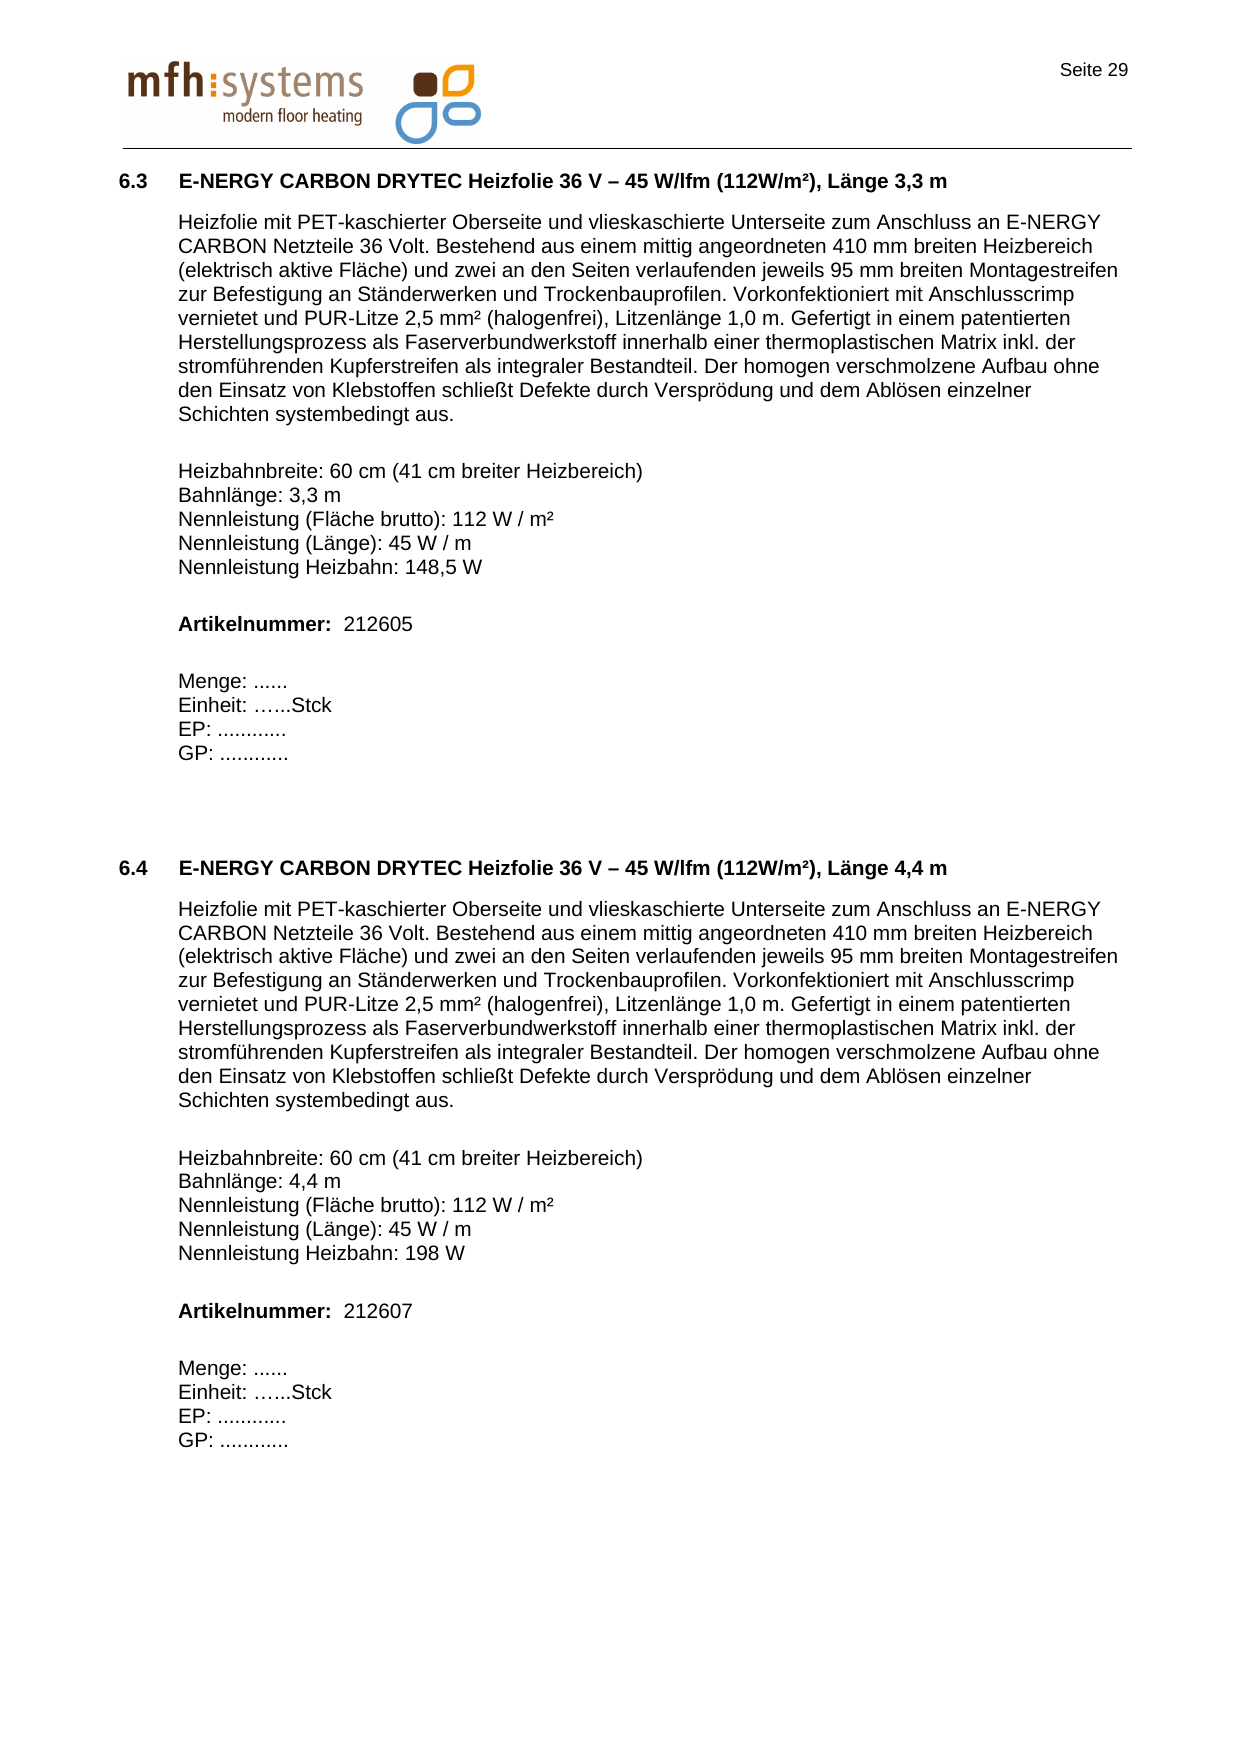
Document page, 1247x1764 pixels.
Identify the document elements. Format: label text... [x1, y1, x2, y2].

subtitle E-NERGY CARBON DRYTEC Heizfolie 36 V – 45 W/lfm (112W/m²), Länge 3,3 m [119, 169, 1128, 193]
text Heizfolie mit PET-kaschierter Oberseite und vlieskaschierte Unterseite zum Anschluss an E-NERGY CARBON Netzteile 36 Volt. Bestehend aus einem mittig angeordneten 410 mm breiten Heizbereich (elektrisch aktive Fläche) und zwei an den Seiten verlaufenden jeweils 95 mm breiten Montagestreifen zur Befestigung an Ständerwerken und Trockenbauprofilen. Vorkonfektioniert mit Anschlusscrimp vernietet und PUR-Litze 2,5 mm² (halogenfrei), Litzenlänge 1,0 m. Gefertigt in einem patentierten Herstellungsprozess als Faserverbundwerkstoff innerhalb einer thermoplastischen Matrix inkl. der stromführenden Kupferstreifen als integraler Bestandteil. Der homogen verschmolzene Aufbau ohne den Einsatz von Klebstoffen schließt Defekte durch Versprödung und dem Ablösen einzelner Schichten systembedingt aus. [178, 896, 1128, 1112]
text Menge: ...... Einheit: …...Stck EP: ............ GP: ............ [178, 1356, 1128, 1452]
text Artikelnummer: 212607 [178, 1298, 1128, 1322]
text Heizbahnbreite: 60 cm (41 cm breiter Heizbereich) Bahnlänge: 3,3 m Nennleistung (Fläche brutto): 112 W / m² Nennleistung (Länge): 45 W / m Nennleistung Heizbahn: 148,5 W [178, 459, 1128, 579]
subtitle E-NERGY CARBON DRYTEC Heizfolie 36 V – 45 W/lfm (112W/m²), Länge 4,4 m [119, 856, 1128, 880]
text Artikelnummer: 212605 [178, 612, 1128, 636]
text Menge: ...... Einheit: …...Stck EP: ............ GP: ............ [178, 669, 1128, 765]
text Heizfolie mit PET-kaschierter Oberseite und vlieskaschierte Unterseite zum Anschluss an E-NERGY CARBON Netzteile 36 Volt. Bestehend aus einem mittig angeordneten 410 mm breiten Heizbereich (elektrisch aktive Fläche) und zwei an den Seiten verlaufenden jeweils 95 mm breiten Montagestreifen zur Befestigung an Ständerwerken und Trockenbauprofilen. Vorkonfektioniert mit Anschlusscrimp vernietet und PUR-Litze 2,5 mm² (halogenfrei), Litzenlänge 1,0 m. Gefertigt in einem patentierten Herstellungsprozess als Faserverbundwerkstoff innerhalb einer thermoplastischen Matrix inkl. der stromführenden Kupferstreifen als integraler Bestandteil. Der homogen verschmolzene Aufbau ohne den Einsatz von Klebstoffen schließt Defekte durch Versprödung und dem Ablösen einzelner Schichten systembedingt aus. [178, 210, 1128, 426]
picture [126, 58, 481, 148]
text Heizbahnbreite: 60 cm (41 cm breiter Heizbereich) Bahnlänge: 4,4 m Nennleistung (Fläche brutto): 112 W / m² Nennleistung (Länge): 45 W / m Nennleistung Heizbahn: 198 W [178, 1145, 1128, 1265]
